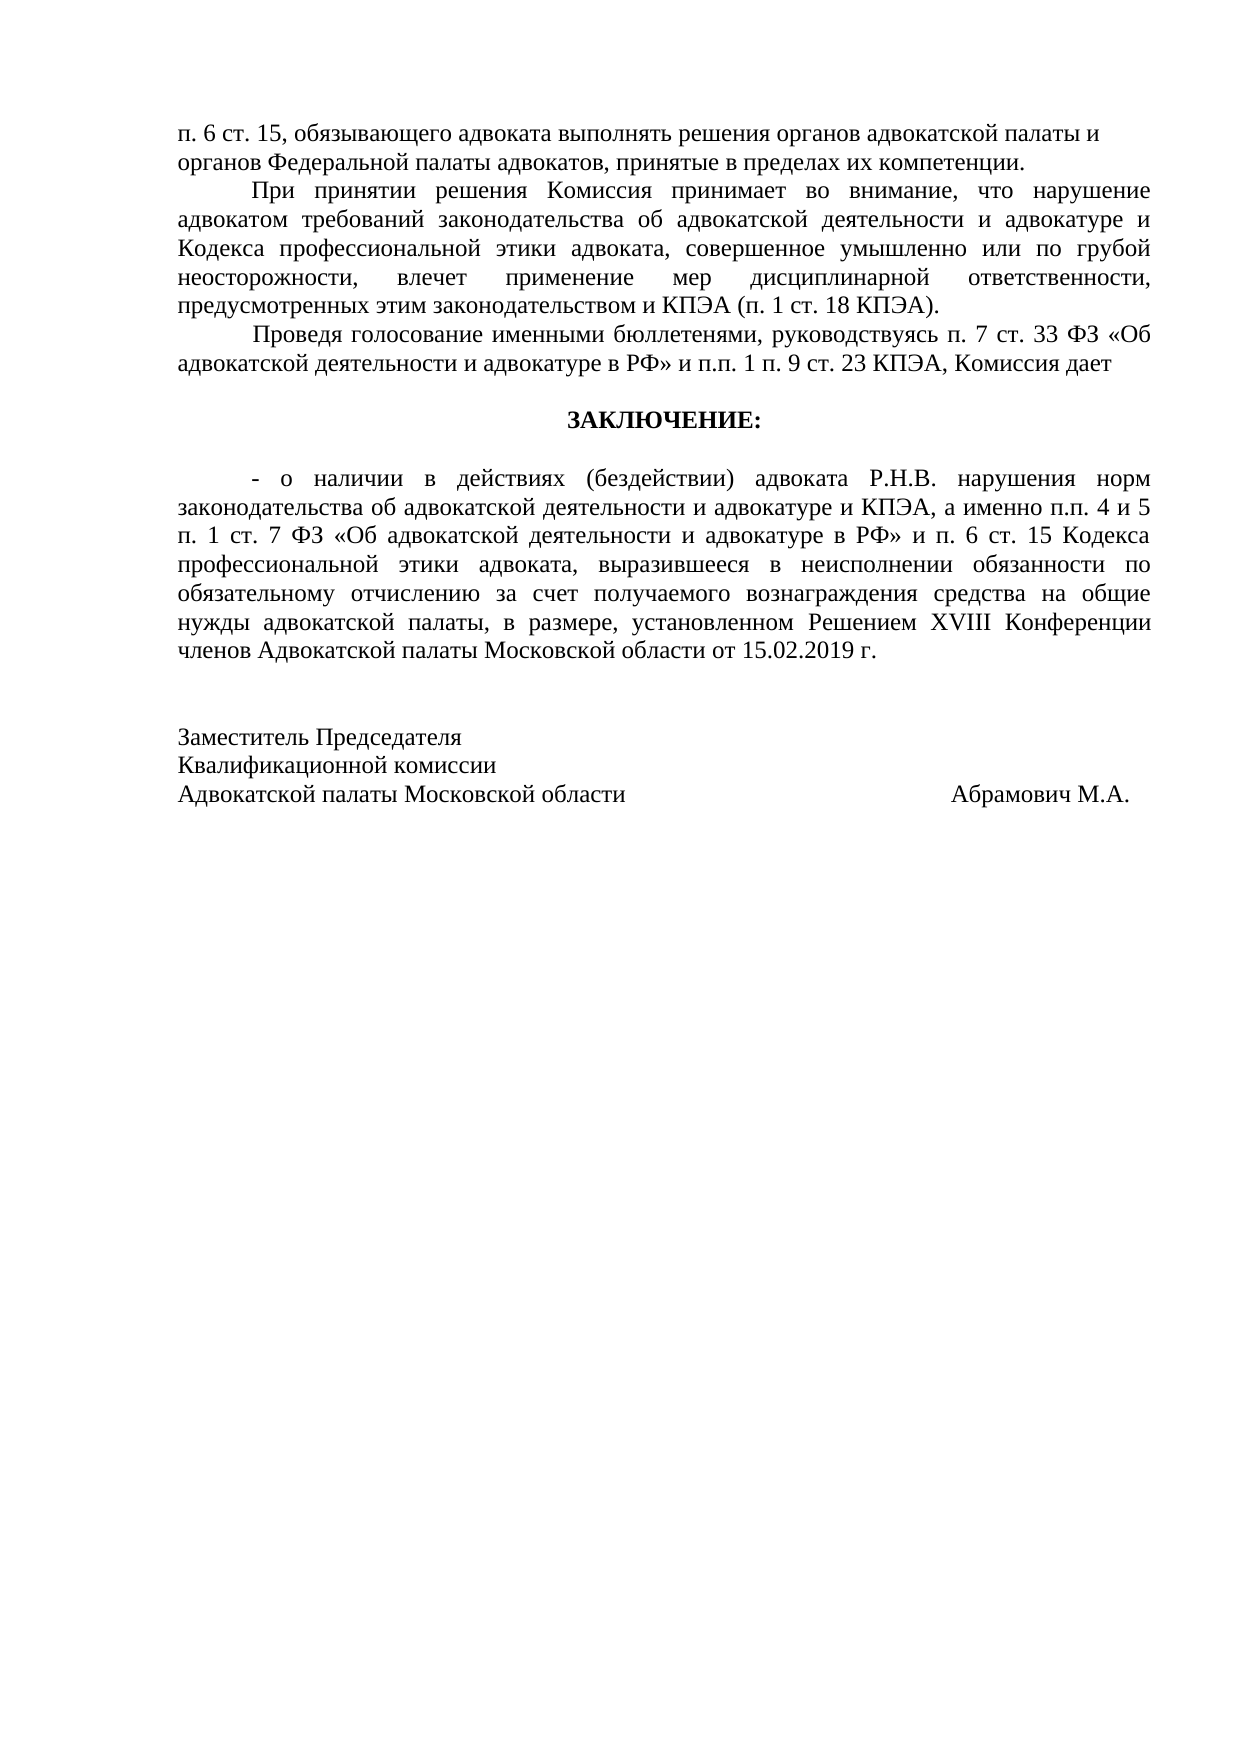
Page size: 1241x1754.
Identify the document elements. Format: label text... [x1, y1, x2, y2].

text Квалификационной комиссии [177, 751, 1152, 779]
text Адвокатской палаты Московской области Абрамович М.А. [177, 779, 1152, 808]
text При принятии решения Комиссия принимает во внимание, что нарушение адвокатом требований законодательства об адвокатской деятельности и адвокатуре и Кодекса профессиональной этики адвоката, совершенное умышленно или по грубой неосторожности, влечет применение мер дисциплинарной ответственности, предусмотренных этим законодательством и КПЭА (п. 1 ст. 18 КПЭА). [177, 176, 1152, 319]
text Заместитель Председателя [177, 722, 1152, 751]
text ЗАКЛЮЧЕНИЕ: [177, 406, 1152, 434]
text - о наличии в действиях (бездействии) адвоката Р.Н.В. нарушения норм законодательства об адвокатской деятельности и адвокатуре и КПЭА, а именно п.п. 4 и 5 п. 1 ст. 7 ФЗ «Об адвокатской деятельности и адвокатуре в РФ» и п. 6 ст. 15 Кодекса профессиональной этики адвоката, выразившееся в неисполнении обязанности по обязательному отчислению за счет получаемого вознаграждения средства на общие нужды адвокатской палаты, в размере, установленном Решением XVIII Конференции членов Адвокатской палаты Московской области от 15.02.2019 г. [177, 463, 1152, 664]
text Проведя голосование именными бюллетенями, руководствуясь п. 7 ст. 33 ФЗ «Об адвокатской деятельности и адвокатуре в РФ» и п.п. 1 п. 9 ст. 23 КПЭА, Комиссия дает [177, 319, 1152, 377]
